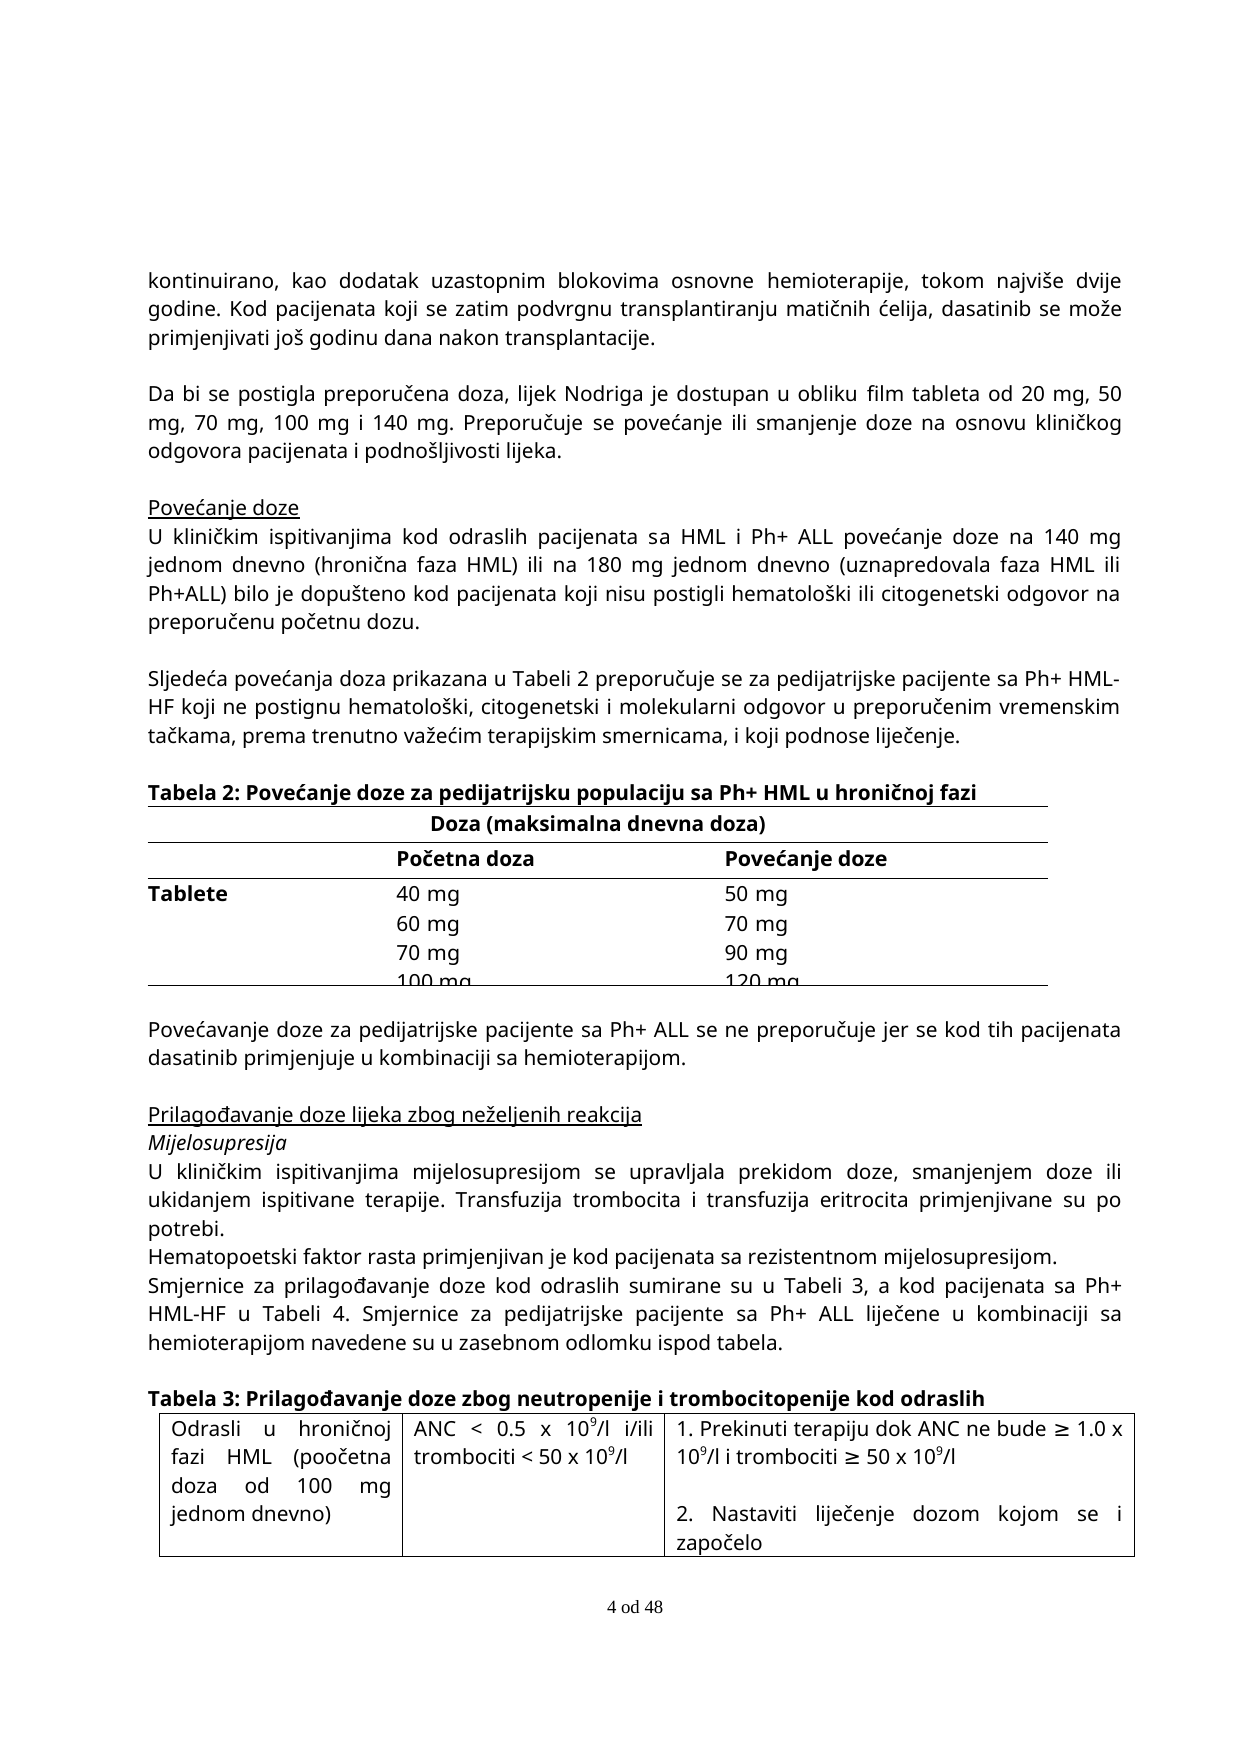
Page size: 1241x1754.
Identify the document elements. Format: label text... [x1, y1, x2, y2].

table_cell 40 mg 60 mg 70 mg 100 mg [396, 879, 724, 985]
text Sljedeća povećanja doza prikazana u Tabeli 2 preporučuje se za pedijatrijske pacijente sa Ph+ HML-HF koji ne postignu hematološki, citogenetski i molekularni odgovor u preporučenim vremenskim tačkama, prema trenutno važećim terapijskim smernicama, i koji podnose liječenje. [148, 664, 1122, 749]
text Smjernice za prilagođavanje doze kod odraslih sumirane su u Tabeli 3, a kod pacijenata sa Ph+ HML-HF u Tabeli 4. Smjernice za pedijatrijske pacijente sa Ph+ ALL liječene u kombinaciji sa hemioterapijom navedene su u zasebnom odlomku ispod tabela. [148, 1271, 1122, 1356]
text Prilagođavanje doze lijeka zbog neželјenih reakcija [148, 1100, 1122, 1128]
text Da bi se postigla preporučena doza, lijek Nodriga je dostupan u obliku film tableta od 20 mg, 50 mg, 70 mg, 100 mg i 140 mg. Preporučuje se povećanje ili smanjenje doze na osnovu kliničkog odgovora pacijenata i podnošlјivosti lijeka. [148, 379, 1122, 465]
table_cell Tablete [148, 879, 396, 985]
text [148, 266, 1122, 351]
table_cell Povećanje doze [724, 843, 1048, 878]
table_cell [148, 843, 396, 878]
text Povećavanje doze za pedijatrijske pacijente sa Ph+ ALL se ne preporučuje jer se kod tih pacijenata dasatinib primjenjuje u kombinaciji sa hemioterapijom. [148, 1015, 1122, 1072]
text U kliničkim ispitivanjima kod odraslih pacijenata sa HML i Ph+ ALL povećanje doze na 140 mg jednom dnevno (hronična faza HML) ili na 180 mg jednom dnevno (uznapredovala faza HML ili Ph+ALL) bilo je dopušteno kod pacijenata koji nisu postigli hematološki ili citogenetski odgovor na preporučenu početnu dozu. [148, 522, 1122, 636]
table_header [160, 1414, 402, 1556]
text U kliničkim ispitivanjima mijelosupresijom se upravlјala prekidom doze, smanjenjem doze ili ukidanjem ispitivane terapije. Transfuzija trombocita i transfuzija eritrocita primjenjivane su po potrebi. [148, 1157, 1122, 1242]
text Hematopoetski faktor rasta primjenjivan je kod pacijenata sa rezistentnom mijelosupresijom. [148, 1242, 1122, 1271]
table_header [665, 1414, 1134, 1556]
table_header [403, 1414, 664, 1556]
table_cell Početna doza [396, 843, 724, 878]
text Tabela 2: Povećanje doze za pedijatrijsku populaciju sa Ph+ HML u hroničnoj fazi [148, 778, 1122, 806]
table_cell 50 mg 70 mg 90 mg 120 mg [724, 879, 1048, 985]
text Tabela 3: Prilagođavanje doze zbog neutropenije i trombocitopenije kod odraslih [148, 1384, 1122, 1413]
table_header Doza (maksimalna dnevna doza) [148, 807, 1048, 842]
text Povećanje doze [148, 493, 1122, 522]
text Mijelosupresija [148, 1128, 1122, 1157]
